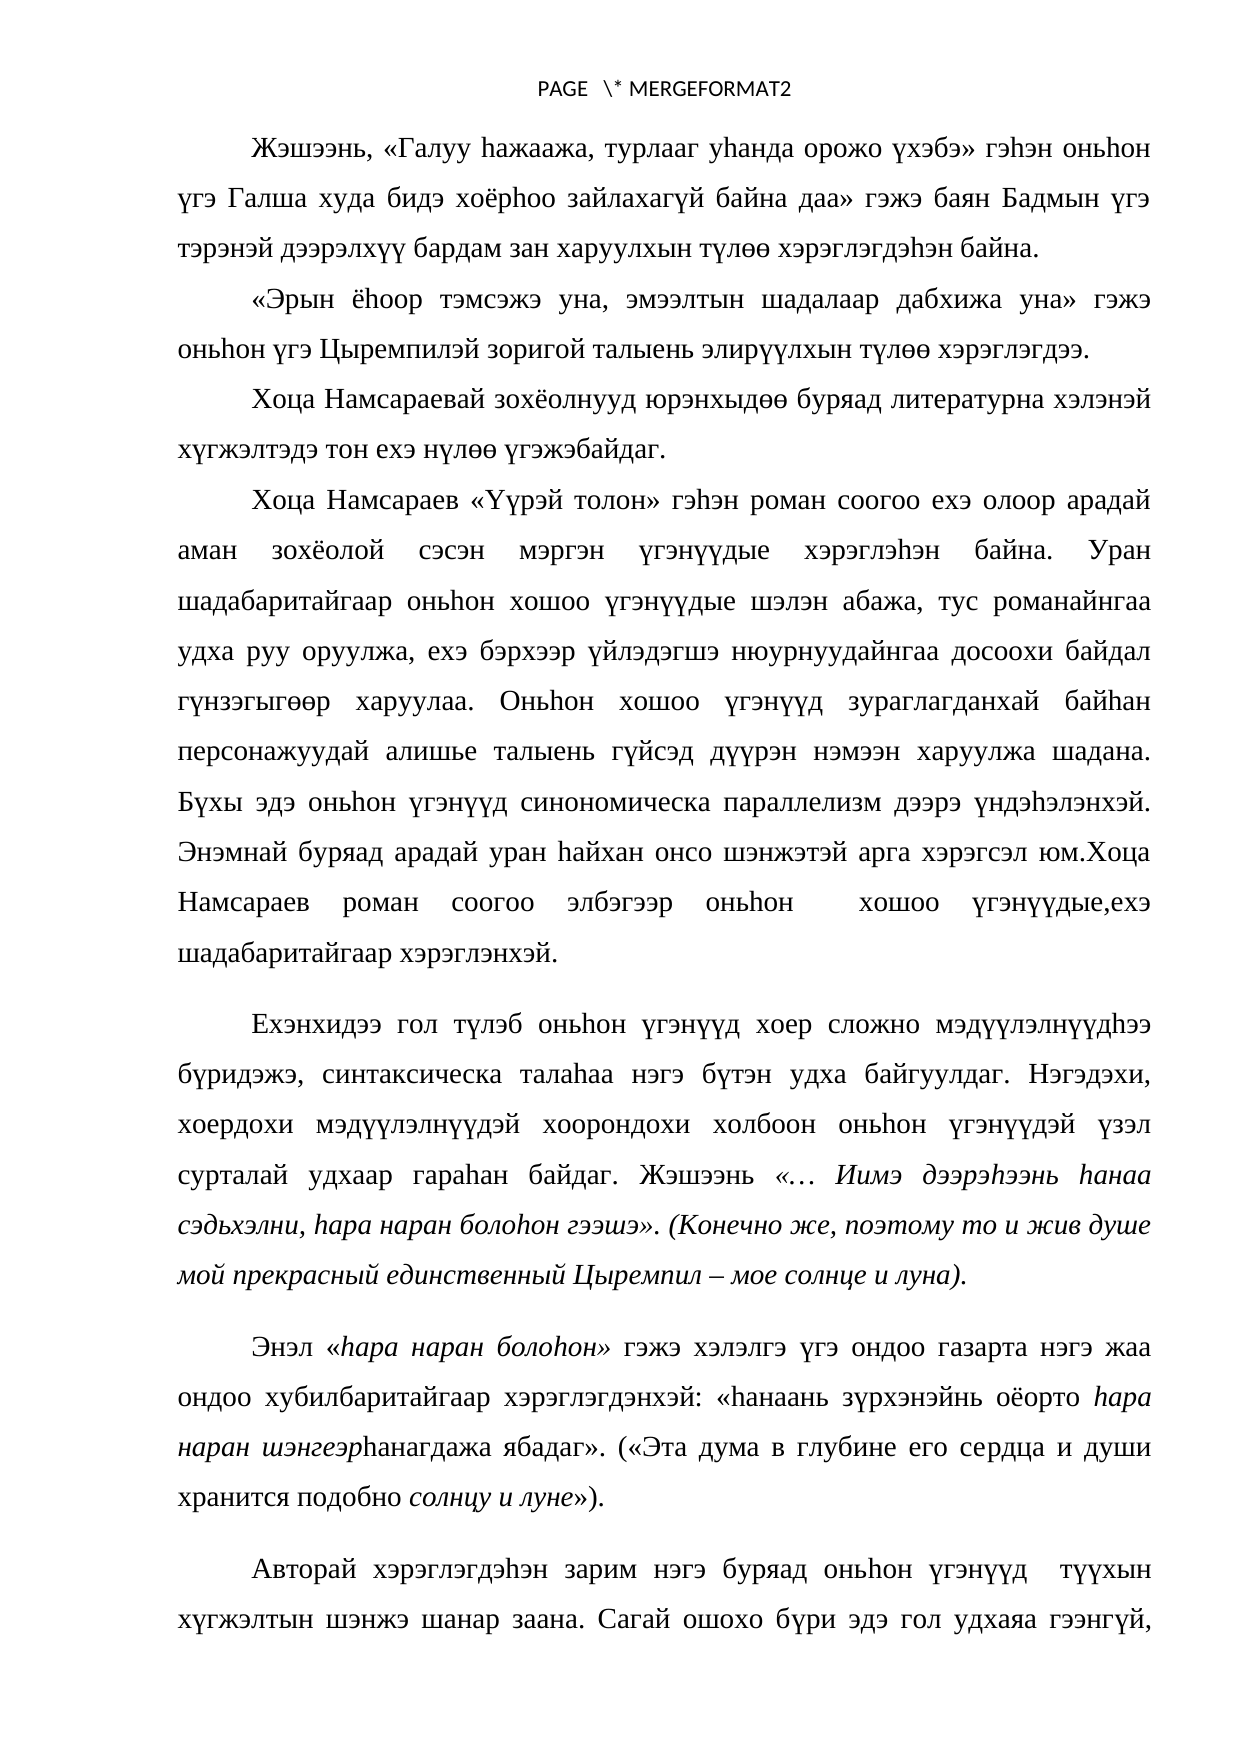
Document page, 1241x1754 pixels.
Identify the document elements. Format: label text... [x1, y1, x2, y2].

text Энэл «hара наран болоhон» гэжэ хэлэлгэ үгэ ондоо газарта нэгэ жаа ондоо хубилбаритайгаар хэрэглэгдэнхэй: «hанаань зүрхэнэйнь оёорто hара наран шэнгеэрhанагдажа ябадаг». («Эта дума в глубине его сердца и души хранится подобно солнцу и луне»). [177, 1329, 1152, 1513]
text Хоца Намсараев «Үүрэй толон» гэhэн роман соогоо ехэ олоор арадай аман зохёолой сэсэн мэргэн үгэнүүдые хэрэглэhэн байна. Уран шадабаритайгаар оньhон хошоо үгэнүүдые шэлэн абажа, тус романайнгаа удха руу оруулжа, ехэ бэрхээр үйлэдэгшэ нюурнуудайнгаа досоохи байдал гүнзэгыгөөр харуулаа. Оньhон хошоо үгэнүүд зураглагданхай байhан персонажуудай алишье талыень гүйсэд дүүрэн нэмээн харуулжа шадана. Бүхы эдэ оньhон үгэнүүд синономическа параллелизм дээрэ үндэhэлэнхэй. Энэмнай буряад арадай уран hайхан онсо шэнжэтэй арга хэрэгсэл юм.Хоца Намсараев роман соогоо элбэгээр оньhон хошоо үгэнүүдые,ехэ шадабаритайгаар хэрэглэнхэй. [177, 482, 1152, 968]
text «Эрын ёhоор тэмсэжэ уна, эмээлтын шадалаар дабхижа уна» гэжэ оньhон үгэ Цыремпилэй зоригой талыень элирүүлхын түлөө хэрэглэгдээ. [177, 281, 1152, 364]
text Ехэнхидээ гол түлэб оньhон үгэнүүд хоер сложно мэдүүлэлнүүдhээ бүридэжэ, синтаксическа талаhаа нэгэ бүтэн удха байгуулдаг. Нэгэдэхи, хоердохи мэдүүлэлнүүдэй хоорондохи холбоон оньhон үгэнүүдэй үзэл сурталай удхаар гараhан байдаг. Жэшээнь «… Иимэ дээрэhээнь hанаа сэдьхэлни, hара наран болоhон гээшэ». (Конечно же, поэтому то и жив душе мой прекрасный единственный Цыремпил – мое солнце и луна). [177, 1006, 1152, 1291]
text Хоца Намсараевай зохёолнууд юрэнхыдөө буряад литературна хэлэнэй хүгжэлтэдэ тон ехэ нүлөө үгэжэбайдаг. [177, 381, 1152, 465]
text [177, 1551, 1152, 1634]
text Жэшээнь, «Галуу hажаажа, турлааг уhанда орожо үхэбэ» гэhэн оньhон үгэ Галша худа бидэ хоёрhоо зайлахагүй байна даа» гэжэ баян Бадмын үгэ тэрэнэй дээрэлхүү бардам зан харуулхын түлөө хэрэглэгдэhэн байна. [177, 130, 1152, 264]
